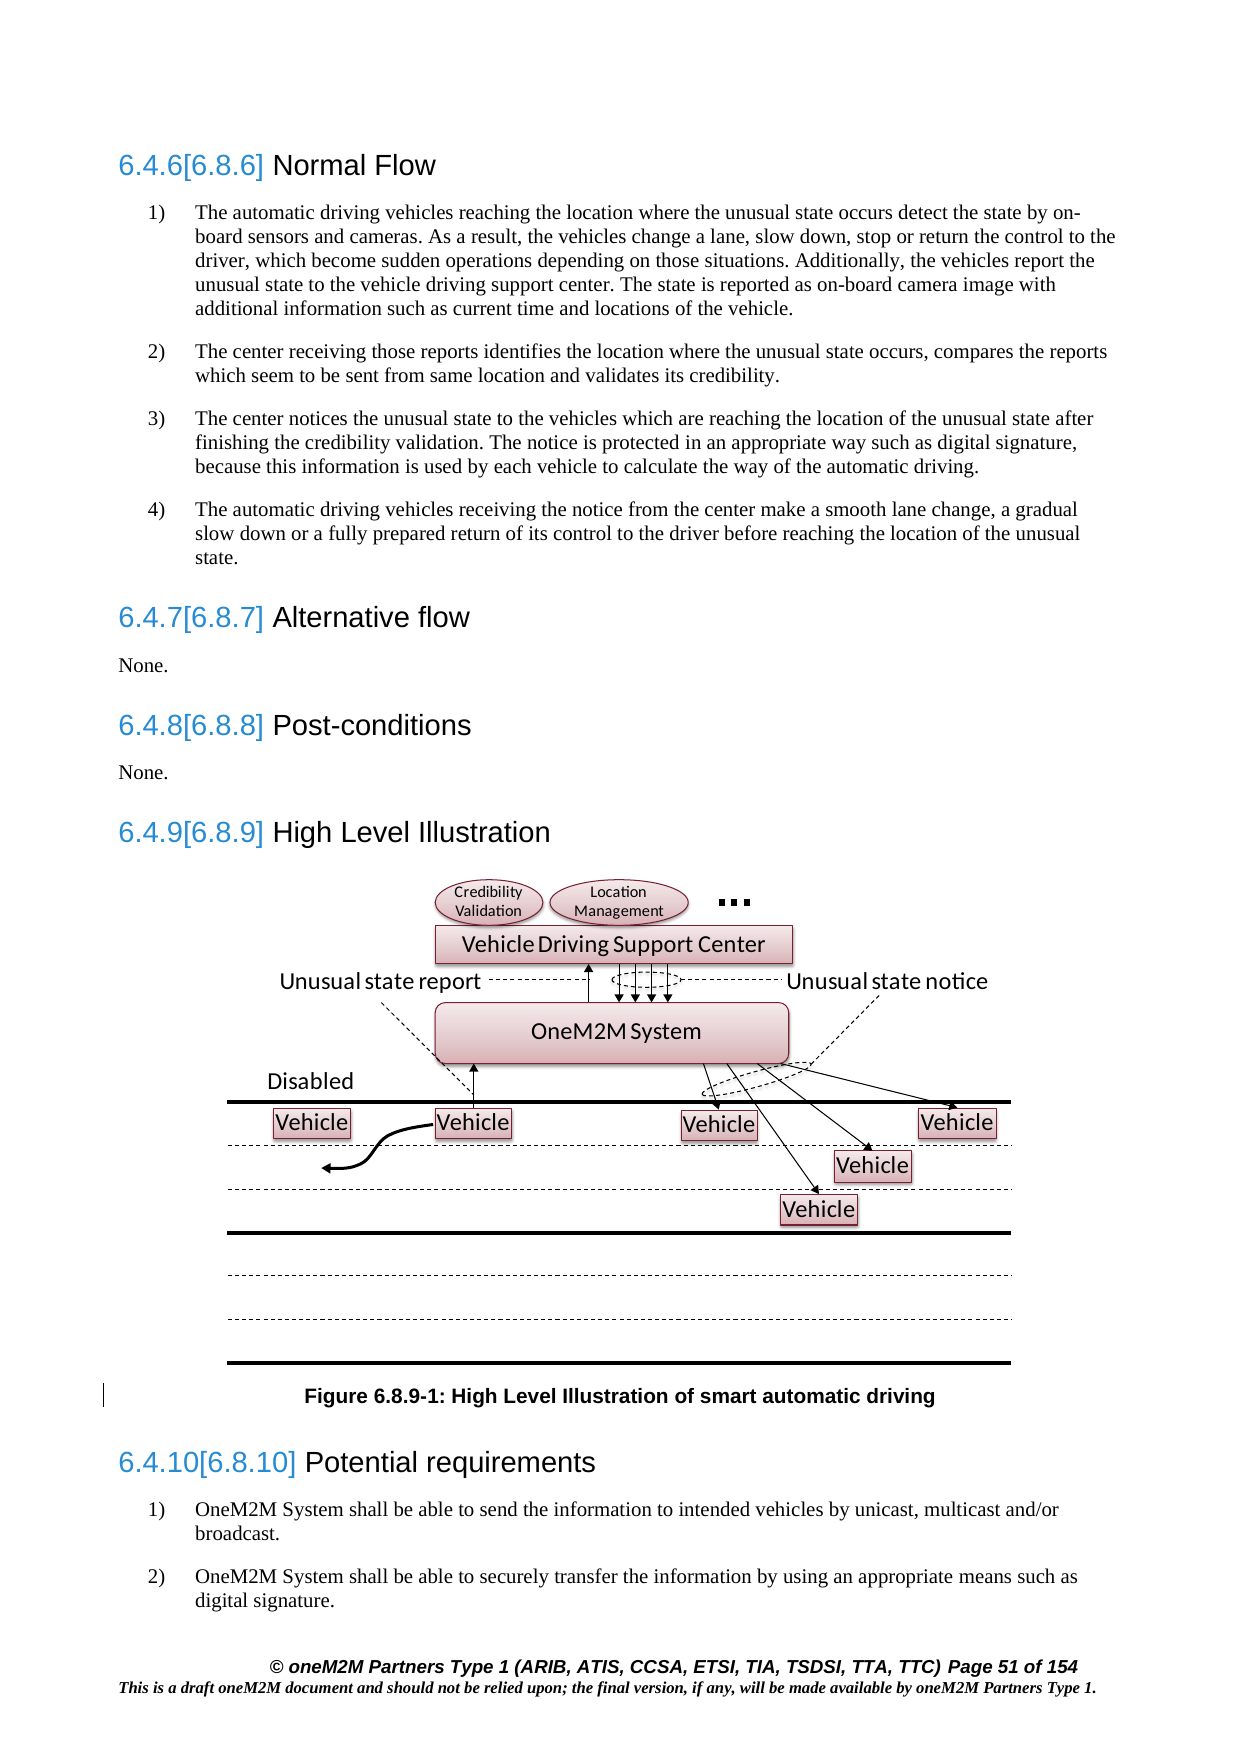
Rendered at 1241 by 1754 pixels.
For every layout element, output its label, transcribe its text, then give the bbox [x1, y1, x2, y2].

subtitle High Level Illustration [118, 816, 1122, 849]
text The center receiving those reports identifies the location where the unusual state occurs, compares the reports which seem to be sent from same location and validates its credibility. [148, 339, 1122, 387]
subtitle Alternative flow [118, 600, 1122, 634]
subtitle Post-conditions [118, 708, 1122, 741]
text None. [118, 760, 1122, 784]
subtitle Normal Flow [118, 148, 1122, 181]
text The automatic driving vehicles receiving the notice from the center make a smooth lane change, a gradual slow down or a fully prepared return of its control to the driver before reaching the location of the unusual state. [148, 497, 1122, 569]
text None. [118, 653, 1122, 677]
subtitle Potential requirements [118, 1445, 1122, 1478]
text Figure 6.8.9-1: High Level Illustration of smart automatic driving [118, 1383, 1122, 1407]
text The center notices the unusual state to the vehicles which are reaching the location of the unusual state after finishing the credibility validation. The notice is protected in an appropriate way such as digital signature, because this information is used by each vehicle to calculate the way of the automatic driving. [148, 406, 1122, 478]
text OneM2M System shall be able to securely transfer the information by using an appropriate means such as digital signature. [148, 1564, 1122, 1612]
list OneM2M System shall be able to send the information to intended vehicles by unicast, multicast and/or broadcast. [148, 1497, 1122, 1545]
list The automatic driving vehicles reaching the location where the unusual state occurs detect the state by on-board sensors and cameras. As a result, the vehicles change a lane, slow down, stop or return the control to the driver, which become sudden operations depending on those situations. Additionally, the vehicles report the unusual state to the vehicle driving support center. The state is reported as on-board camera image with additional information such as current time and locations of the vehicle. [148, 200, 1122, 320]
